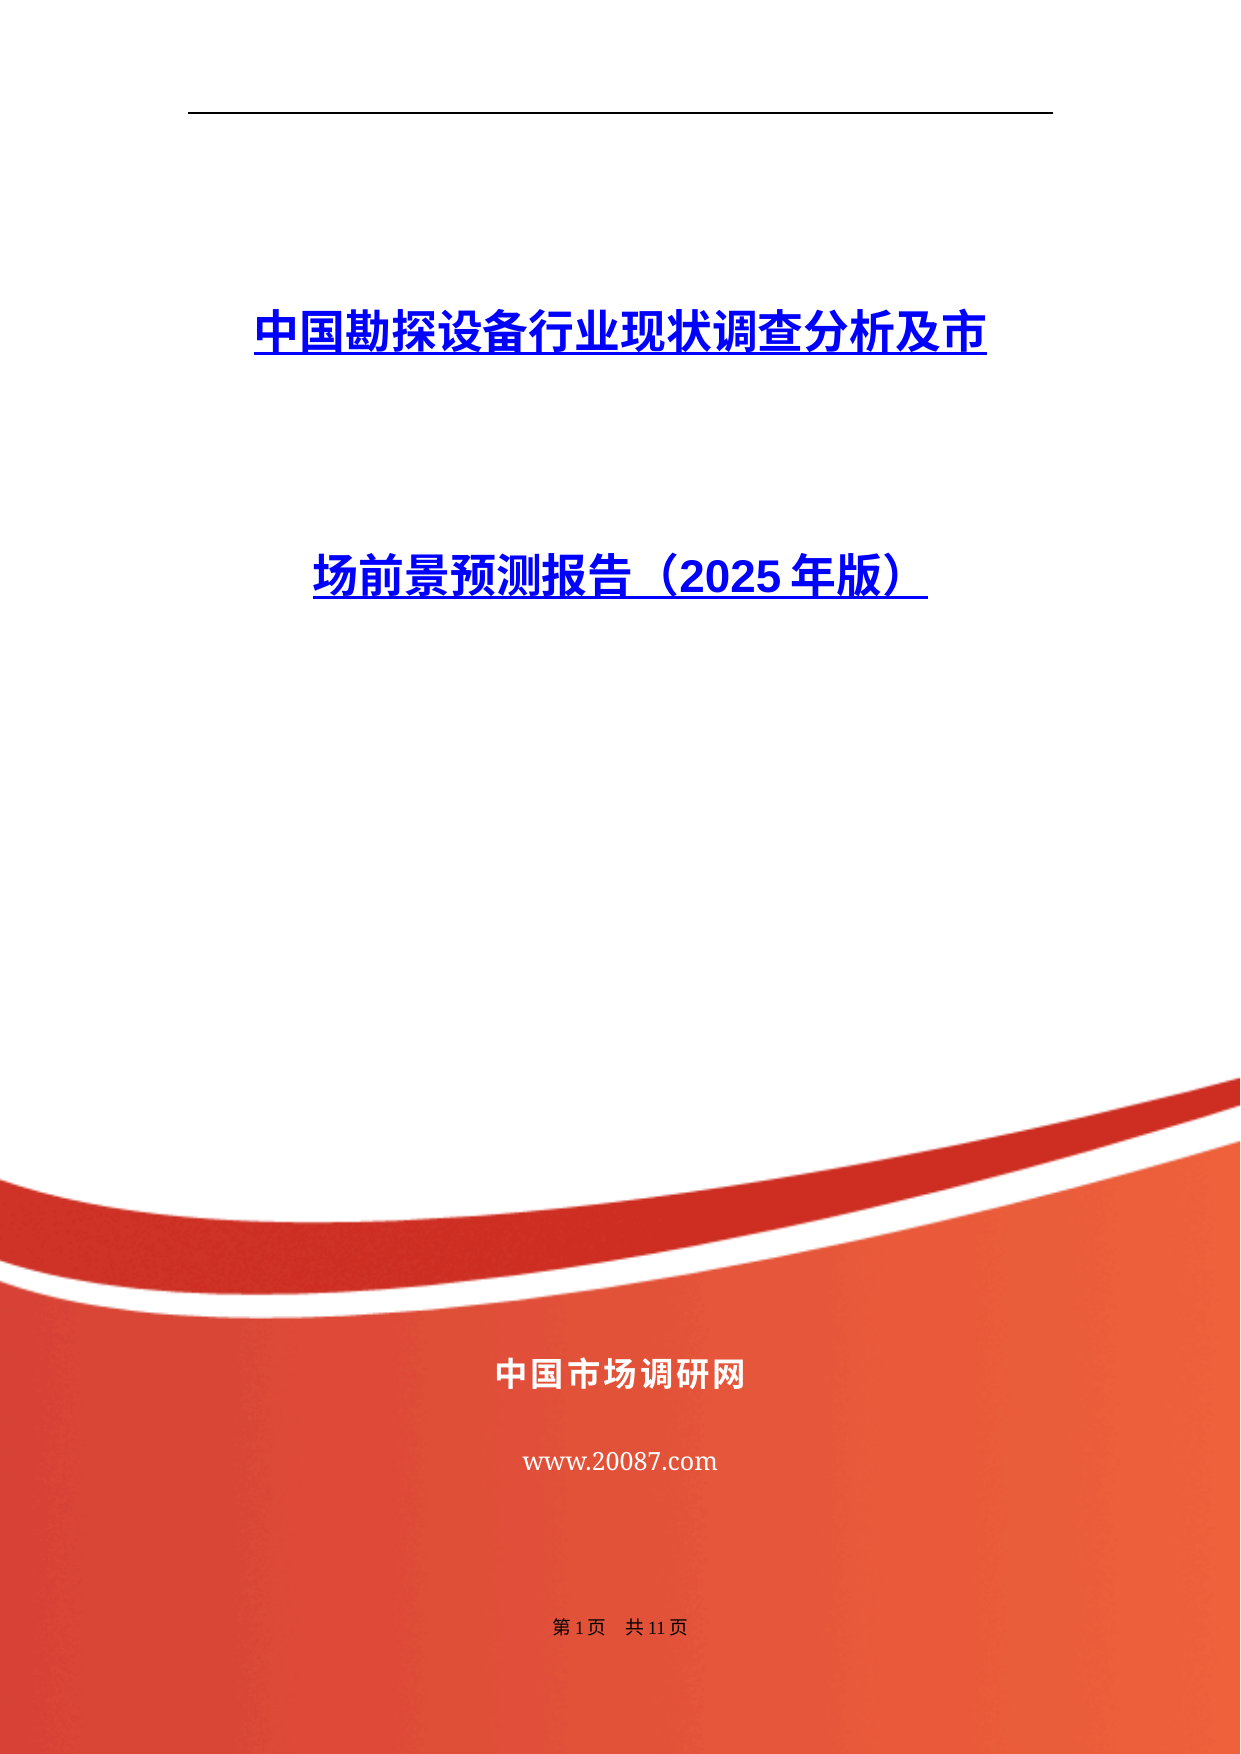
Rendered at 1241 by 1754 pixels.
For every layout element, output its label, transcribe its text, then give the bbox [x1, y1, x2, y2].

text www.20087.com [187, 1428, 1053, 1493]
subtitle 中国市场调研网 [187, 1339, 1053, 1404]
picture [0, 1006, 1241, 1754]
table_header 中国勘探设备行业现状调查分析及市场前景预测报告（2025年版） [188, 207, 1053, 773]
